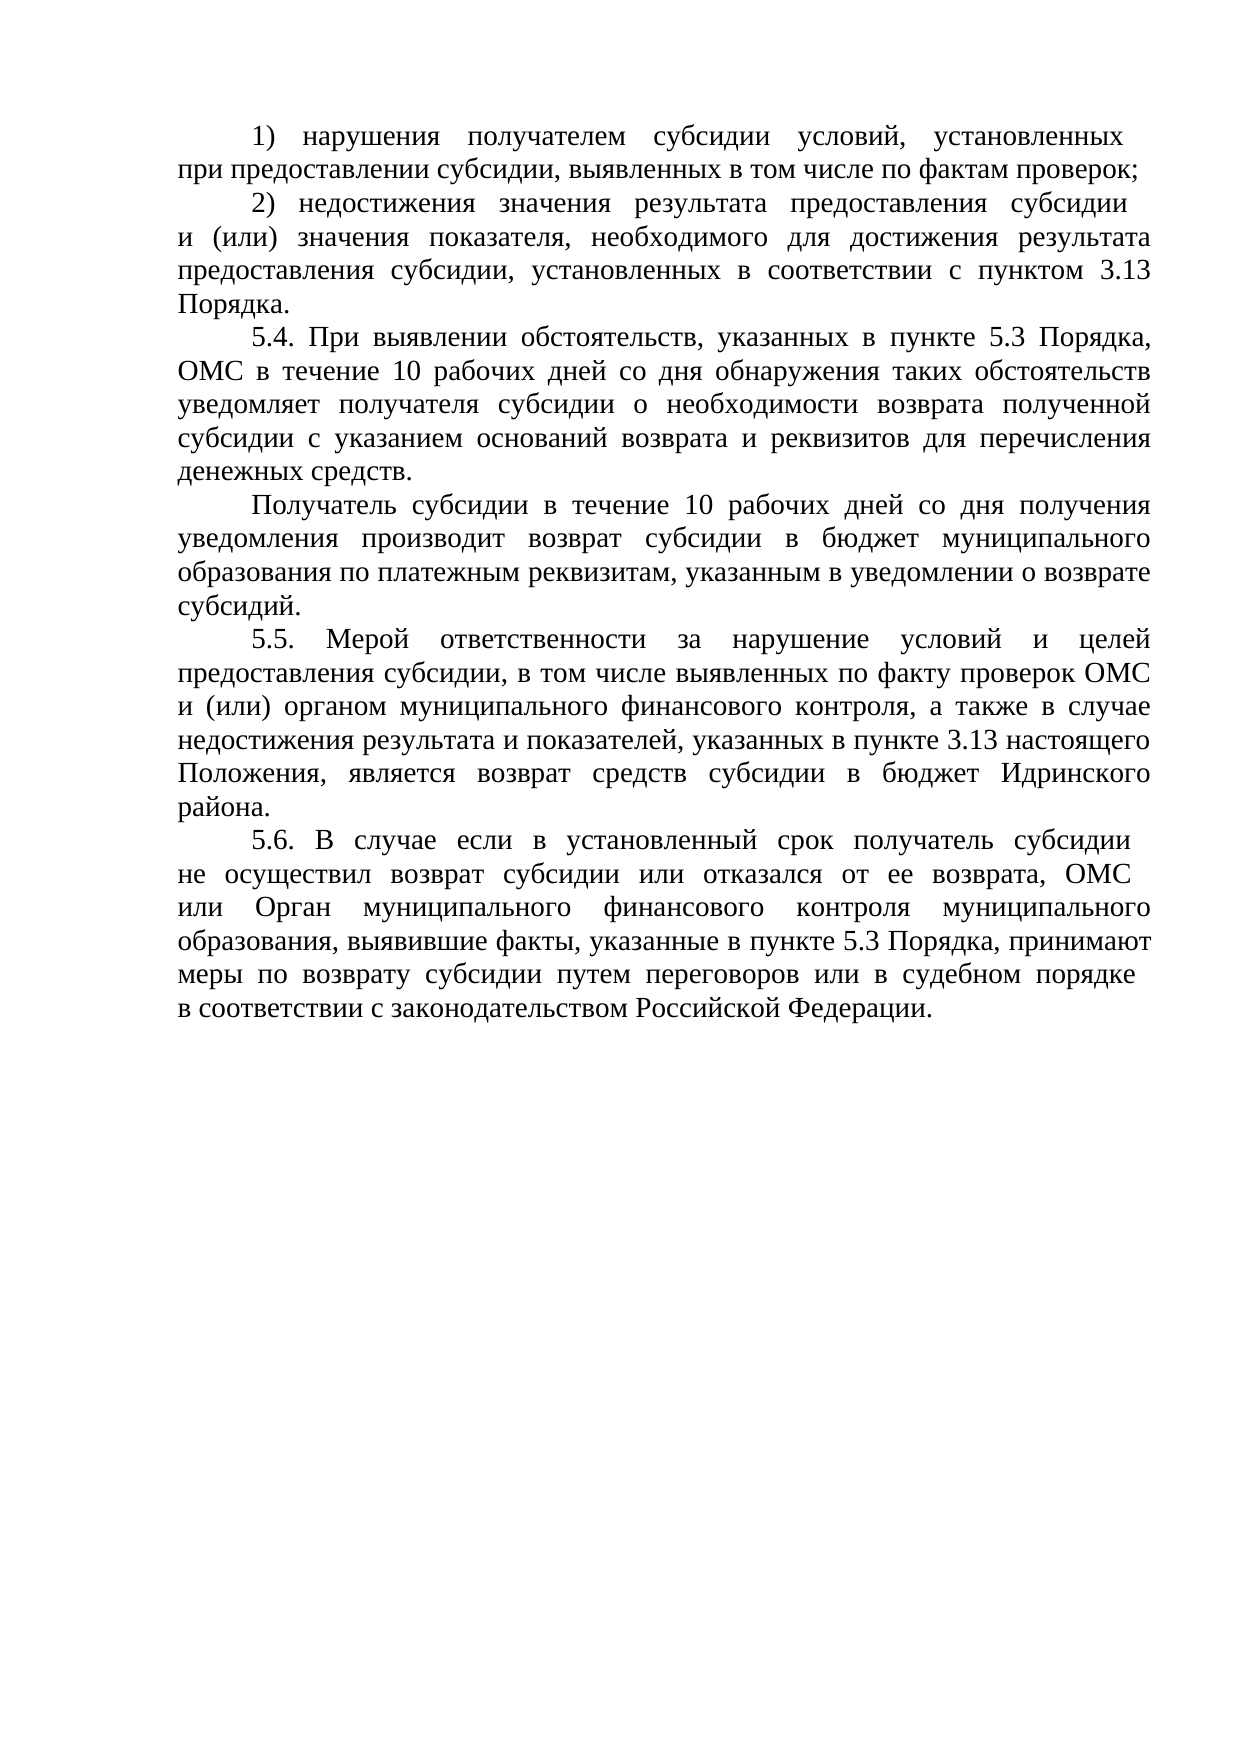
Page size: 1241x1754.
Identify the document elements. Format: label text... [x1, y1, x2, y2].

text 1) нарушения получателем субсидии условий, установленных при предоставлении субсидии, выявленных в том числе по фактам проверок; [177, 118, 1152, 185]
text 2) недостижения значения результата предоставления субсидии и (или) значения показателя, необходимого для достижения результата предоставления субсидии, установленных в соответствии с пунктом 3.13 Порядка. [177, 185, 1152, 319]
text 5.4. При выявлении обстоятельств, указанных в пункте 5.3 Порядка, ОМС в течение 10 рабочих дней со дня обнаружения таких обстоятельств уведомляет получателя субсидии о необходимости возврата полученной субсидии с указанием оснований возврата и реквизитов для перечисления денежных средств. [177, 319, 1152, 487]
text Получатель субсидии в течение 10 рабочих дней со дня получения уведомления производит возврат субсидии в бюджет муниципального образования по платежным реквизитам, указанным в уведомлении о возврате субсидий. [177, 487, 1152, 621]
text 5.6. В случае если в установленный срок получатель субсидии не осуществил возврат субсидии или отказался от ее возврата, ОМС или Орган муниципального финансового контроля муниципального образования, выявившие факты, указанные в пункте 5.3 Порядка, принимают меры по возврату субсидии путем переговоров или в судебном порядке в соответствии с законодательством Российской Федерации. [177, 822, 1152, 1024]
text 5.5. Мерой ответственности за нарушение условий и целей предоставления субсидии, в том числе выявленных по факту проверок ОМС и (или) органом муниципального финансового контроля, а также в случае недостижения результата и показателей, указанных в пункте 3.13 настоящего Положения, является возврат средств субсидии в бюджет Идринского района. [177, 621, 1152, 822]
